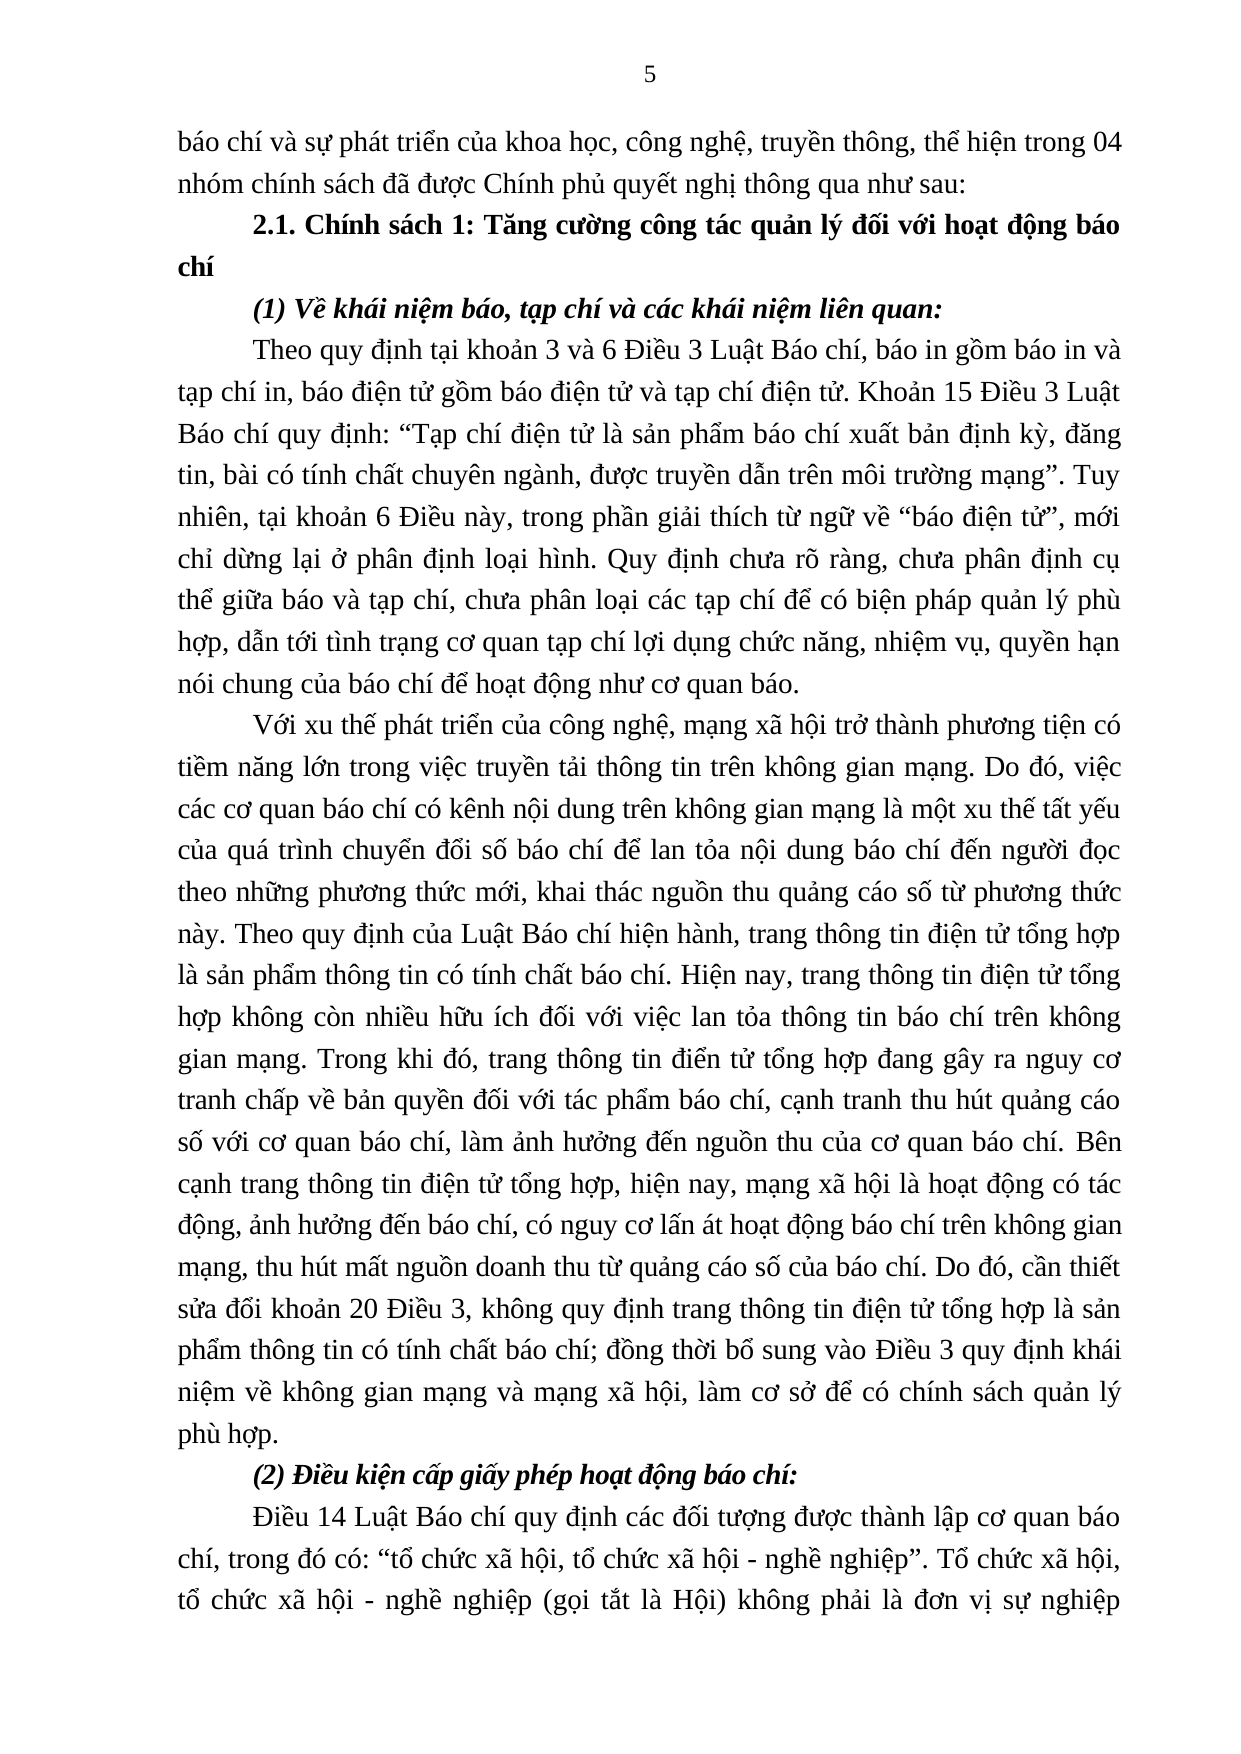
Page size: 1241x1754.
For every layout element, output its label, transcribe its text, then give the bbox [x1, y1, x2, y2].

text 2.1. Chính sách 1: Tăng cường công tác quản lý đối với hoạt động báo chí [177, 201, 1122, 285]
text Với xu thế phát triển của công nghệ, mạng xã hội trở thành phương tiện có tiềm năng lớn trong việc truyền tải thông tin trên không gian mạng. Do đó, việc các cơ quan báo chí có kênh nội dung trên không gian mạng là một xu thế tất yếu của quá trình chuyển đổi số báo chí để lan tỏa nội dung báo chí đến người đọc theo những phương thức mới, khai thác nguồn thu quảng cáo số từ phương thức này. Theo quy định của Luật Báo chí hiện hành, trang thông tin điện tử tổng hợp là sản phẩm thông tin có tính chất báo chí. Hiện nay, trang thông tin điện tử tổng hợp không còn nhiều hữu ích đối với việc lan tỏa thông tin báo chí trên không gian mạng. Trong khi đó, trang thông tin điển tử tổng hợp đang gây ra nguy cơ tranh chấp về bản quyền đối với tác phẩm báo chí, cạnh tranh thu hút quảng cáo số với cơ quan báo chí, làm ảnh hưởng đến nguồn thu của cơ quan báo chí. Bên cạnh trang thông tin điện tử tổng hợp, hiện nay, mạng xã hội là hoạt động có tác động, ảnh hưởng đến báo chí, có nguy cơ lấn át hoạt động báo chí trên không gian mạng, thu hút mất nguồn doanh thu từ quảng cáo số của báo chí. Do đó, cần thiết sửa đổi khoản 20 Điều 3, không quy định trang thông tin điện tử tổng hợp là sản phẩm thông tin có tính chất báo chí; đồng thời bổ sung vào Điều 3 quy định khái niệm về không gian mạng và mạng xã hội, làm cơ sở để có chính sách quản lý phù hợp. [177, 701, 1122, 1451]
text (2) Điều kiện cấp giấy phép hoạt động báo chí: [177, 1451, 1122, 1493]
text Theo quy định tại khoản 3 và 6 Điều 3 Luật Báo chí, báo in gồm báo in và tạp chí in, báo điện tử gồm báo điện tử và tạp chí điện tử. Khoản 15 Điều 3 Luật Báo chí quy định: “Tạp chí điện tử là sản phẩm báo chí xuất bản định kỳ, đăng tin, bài có tính chất chuyên ngành, được truyền dẫn trên môi trường mạng”. Tuy nhiên, tại khoản 6 Điều này, trong phần giải thích từ ngữ về “báo điện tử”, mới chỉ dừng lại ở phân định loại hình. Quy định chưa rõ ràng, chưa phân định cụ thể giữa báo và tạp chí, chưa phân loại các tạp chí để có biện pháp quản lý phù hợp, dẫn tới tình trạng cơ quan tạp chí lợi dụng chức năng, nhiệm vụ, quyền hạn nói chung của báo chí để hoạt động như cơ quan báo. [177, 326, 1122, 701]
text (1) Về khái niệm báo, tạp chí và các khái niệm liên quan: [177, 285, 1122, 326]
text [177, 118, 1122, 201]
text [177, 1493, 1122, 1618]
